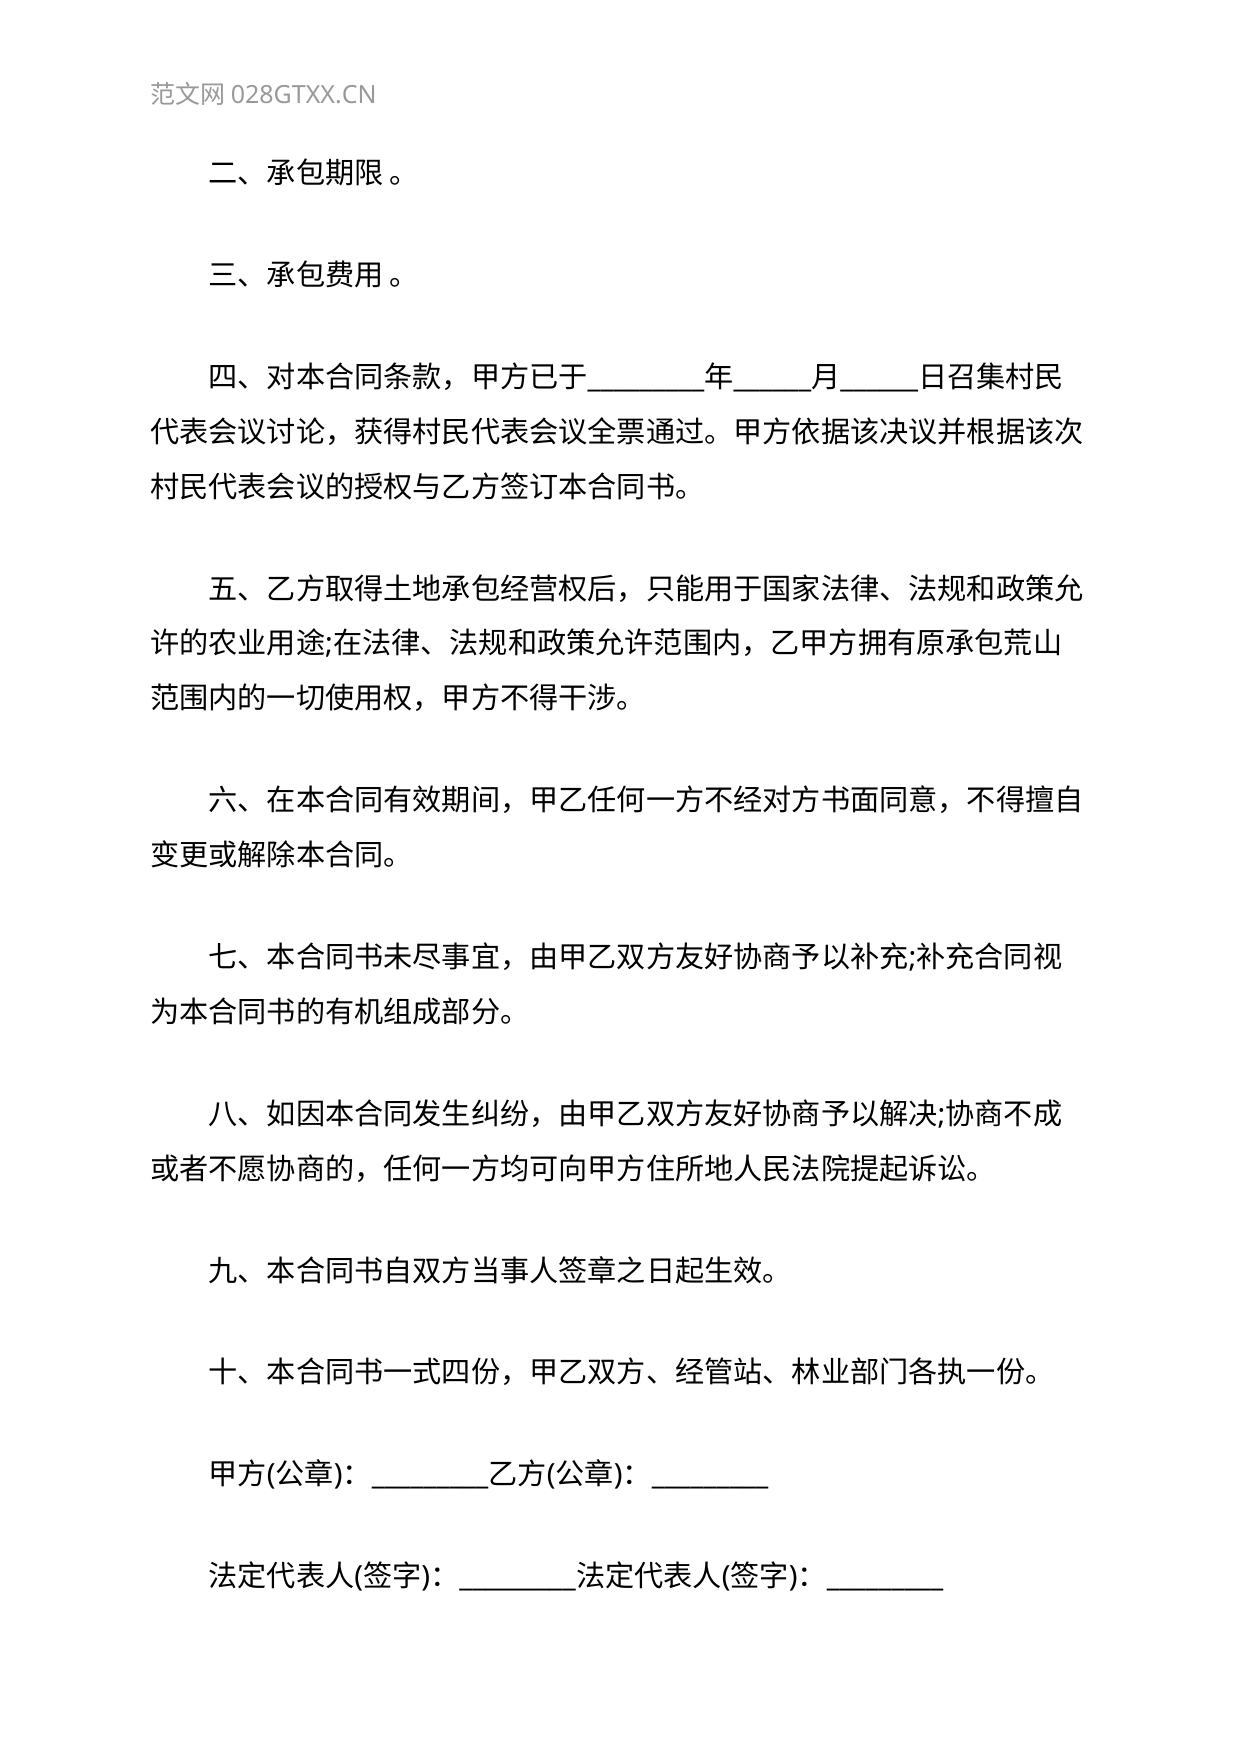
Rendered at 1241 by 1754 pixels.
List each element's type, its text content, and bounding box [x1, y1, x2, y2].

text 九、本合同书自双方当事人签章之日起生效。 [150, 1247, 1090, 1289]
text 法定代表人(签字)：_________法定代表人(签字)：_________ [150, 1553, 1090, 1595]
text 甲方(公章)：_________乙方(公章)：_________ [150, 1451, 1090, 1493]
text 四、对本合同条款，甲方已于_________年______月______日召集村民代表会议讨论，获得村民代表会议全票通过。甲方依据该决议并根据该次村民代表会议的授权与乙方签订本合同书。 [150, 353, 1090, 506]
text 三、承包费用 。 [150, 252, 1090, 294]
text 七、本合同书未尽事宜，由甲乙双方友好协商予以补充;补充合同视为本合同书的有机组成部分。 [150, 933, 1090, 1031]
text 十、本合同书一式四份，甲乙双方、经管站、林业部门各执一份。 [150, 1349, 1090, 1391]
text 五、乙方取得土地承包经营权后，只能用于国家法律、法规和政策允许的农业用途;在法律、法规和政策允许范围内，乙甲方拥有原承包荒山范围内的一切使用权，甲方不得干涉。 [150, 565, 1090, 717]
text 八、如因本合同发生纠纷，由甲乙双方友好协商予以解决;协商不成或者不愿协商的，任何一方均可向甲方住所地人民法院提起诉讼。 [150, 1090, 1090, 1188]
text 二、承包期限 。 [150, 150, 1090, 192]
text 六、在本合同有效期间，甲乙任何一方不经对方书面同意，不得擅自变更或解除本合同。 [150, 777, 1090, 874]
